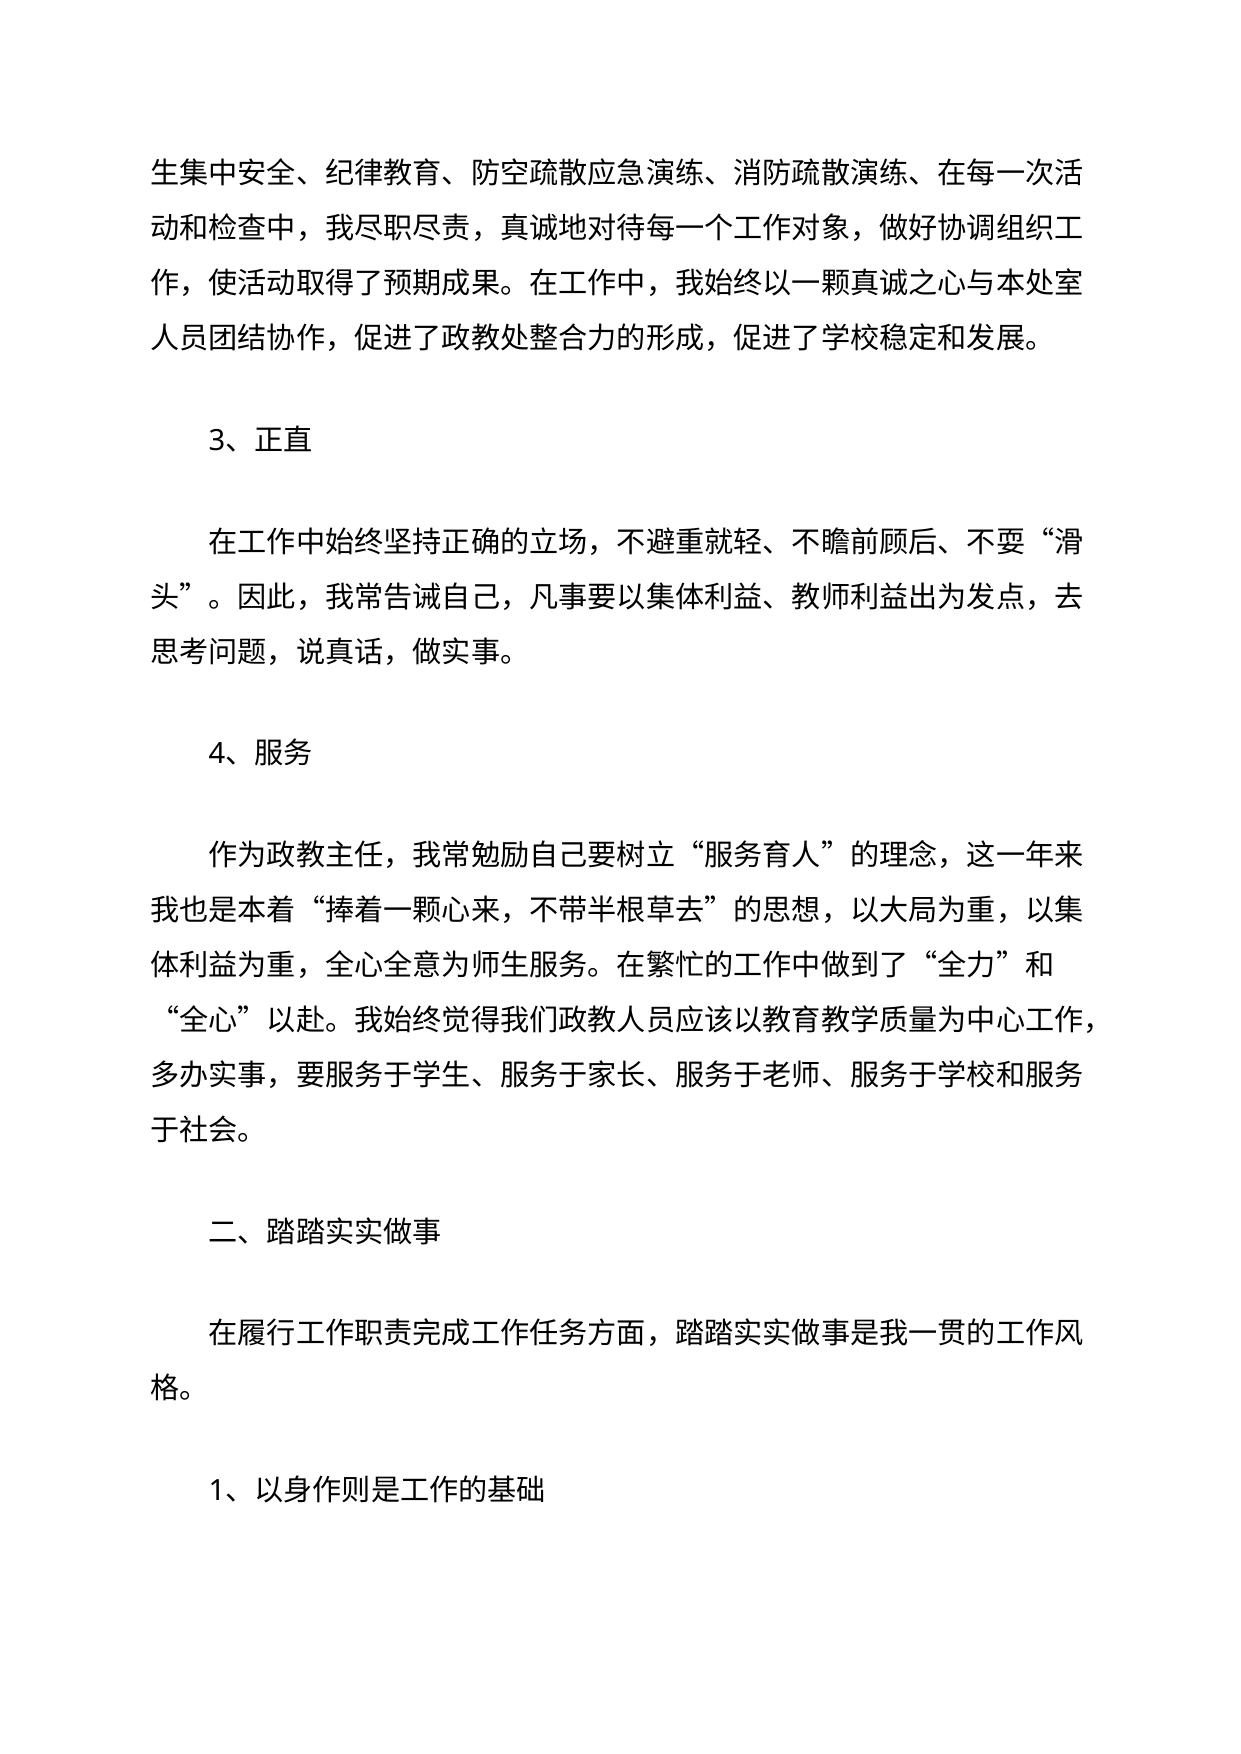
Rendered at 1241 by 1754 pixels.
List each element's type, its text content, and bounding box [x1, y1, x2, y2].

text 在工作中始终坚持正确的立场，不避重就轻、不瞻前顾后、不耍“滑头”。因此，我常告诫自己，凡事要以集体利益、教师利益出为发点，去思考问题，说真话，做实事。 [150, 518, 1090, 671]
text 二、踏踏实实做事 [150, 1208, 1090, 1251]
text 4、服务 [150, 730, 1090, 772]
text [150, 150, 1090, 357]
text 3、正直 [150, 416, 1090, 459]
text 作为政教主任，我常勉励自己要树立“服务育人”的理念，这一年来我也是本着“捧着一颗心来，不带半根草去”的思想，以大局为重，以集体利益为重，全心全意为师生服务。在繁忙的工作中做到了“全力”和“全心”以赴。我始终觉得我们政教人员应该以教育教学质量为中心工作，多办实事，要服务于学生、服务于家长、服务于老师、服务于学校和服务于社会。 [150, 832, 1090, 1149]
text 1、以身作则是工作的基础 [150, 1467, 1090, 1509]
text 在履行工作职责完成工作任务方面，踏踏实实做事是我一贯的工作风格。 [150, 1310, 1090, 1407]
